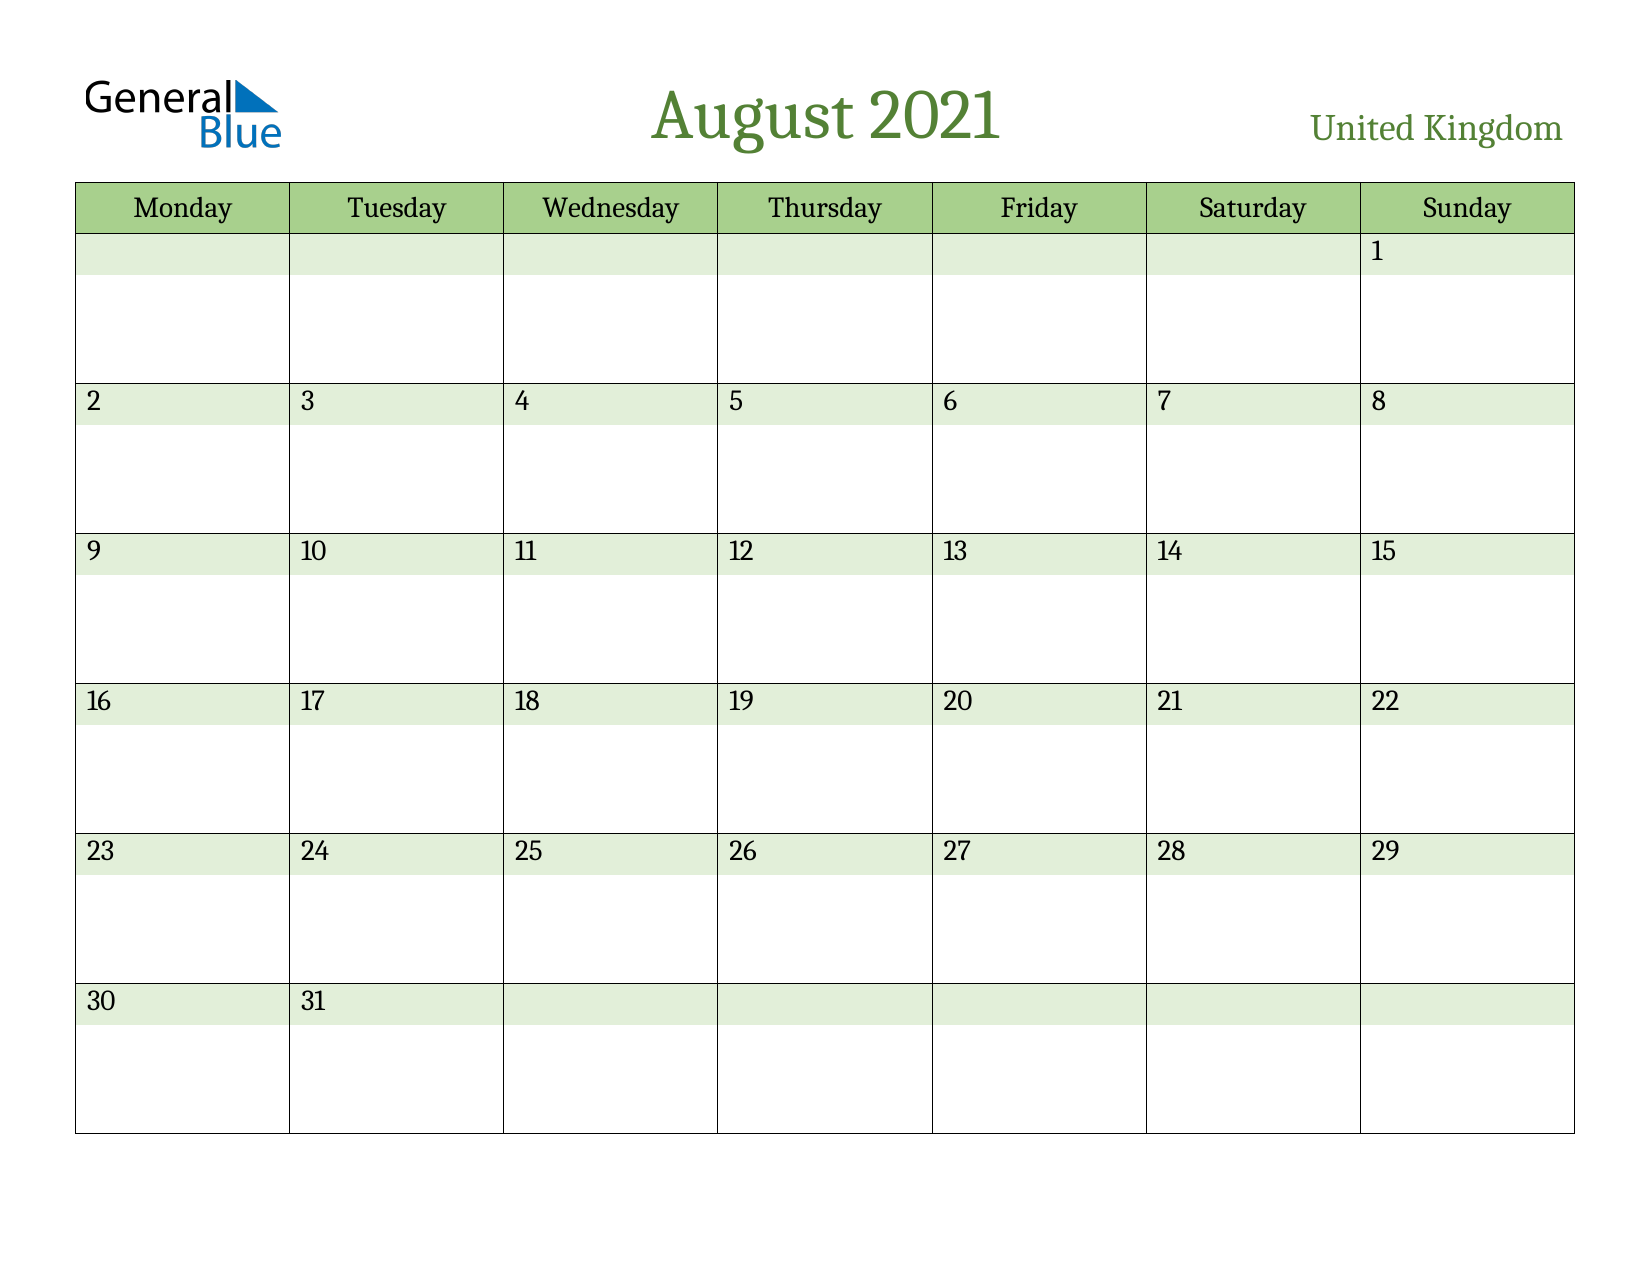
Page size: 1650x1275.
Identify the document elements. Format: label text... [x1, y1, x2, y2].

table_cell [933, 875, 1146, 983]
table_cell [76, 425, 289, 533]
table_cell [1147, 575, 1360, 683]
table_cell 27 [933, 834, 1146, 875]
table_cell Wednesday [504, 183, 717, 233]
table_cell [1147, 275, 1360, 383]
table_cell [933, 1025, 1146, 1133]
table_cell 5 [718, 384, 932, 425]
table_cell [1361, 1025, 1574, 1133]
table_cell [290, 234, 503, 275]
table_cell [504, 984, 717, 1025]
table_cell 16 [76, 684, 289, 725]
table_cell 9 [76, 534, 289, 575]
table_cell [290, 575, 503, 683]
table_cell [290, 725, 503, 833]
table_cell [718, 725, 932, 833]
table_cell 14 [1147, 534, 1360, 575]
table_header [76, 75, 503, 182]
table_cell 24 [290, 834, 503, 875]
table_cell [504, 575, 717, 683]
table_cell 13 [933, 534, 1146, 575]
table_cell 2 [76, 384, 289, 425]
table_cell [933, 275, 1146, 383]
table_cell [718, 875, 932, 983]
table_cell [1361, 575, 1574, 683]
table_cell 28 [1147, 834, 1360, 875]
table_cell [718, 275, 932, 383]
table_header United Kingdom [1146, 75, 1574, 182]
table_cell Monday [76, 183, 289, 233]
table_cell 29 [1361, 834, 1574, 875]
table_cell [1361, 425, 1574, 533]
table_cell 1 [1361, 234, 1574, 275]
table_cell [718, 1025, 932, 1133]
table_cell [76, 575, 289, 683]
table_cell 21 [1147, 684, 1360, 725]
table_cell [933, 575, 1146, 683]
table_cell 11 [504, 534, 717, 575]
table_cell [933, 234, 1146, 275]
table_cell [76, 1025, 289, 1133]
table_cell Tuesday [290, 183, 503, 233]
table_cell [1147, 234, 1360, 275]
table_cell [504, 275, 717, 383]
table_cell [76, 234, 289, 275]
table_cell [718, 984, 932, 1025]
table_cell 8 [1361, 384, 1574, 425]
table_cell Friday [933, 183, 1146, 233]
table_cell [290, 1025, 503, 1133]
table_cell [1147, 875, 1360, 983]
table_cell Saturday [1147, 183, 1360, 233]
table_cell 6 [933, 384, 1146, 425]
table_cell [1147, 1025, 1360, 1133]
table_cell [504, 425, 717, 533]
table_cell [1361, 875, 1574, 983]
table_cell 23 [76, 834, 289, 875]
table_cell [76, 275, 289, 383]
table_cell [290, 875, 503, 983]
table_cell [718, 234, 932, 275]
table_cell [1147, 425, 1360, 533]
table_cell 26 [718, 834, 932, 875]
table_cell [1361, 725, 1574, 833]
table_cell [718, 425, 932, 533]
table_cell Thursday [718, 183, 932, 233]
table_cell [718, 575, 932, 683]
table_cell 25 [504, 834, 717, 875]
table_cell [290, 425, 503, 533]
table_cell [76, 875, 289, 983]
table_cell [1361, 984, 1574, 1025]
table_cell 20 [933, 684, 1146, 725]
table_cell 7 [1147, 384, 1360, 425]
table_cell 15 [1361, 534, 1574, 575]
table_cell 3 [290, 384, 503, 425]
table_cell [933, 984, 1146, 1025]
table_cell [1147, 725, 1360, 833]
table_cell 31 [290, 984, 503, 1025]
table_cell 30 [76, 984, 289, 1025]
table_cell 12 [718, 534, 932, 575]
table_cell 4 [504, 384, 717, 425]
table_cell [933, 725, 1146, 833]
table_header August 2021 [504, 75, 1146, 182]
table_cell 10 [290, 534, 503, 575]
table_cell [504, 234, 717, 275]
table_cell [1147, 984, 1360, 1025]
table_cell [1361, 275, 1574, 383]
table_cell [290, 275, 503, 383]
table_cell [504, 875, 717, 983]
table_cell Sunday [1361, 183, 1574, 233]
table_cell 22 [1361, 684, 1574, 725]
table_cell [76, 725, 289, 833]
table_cell [933, 425, 1146, 533]
picture [86, 80, 281, 148]
table_cell 19 [718, 684, 932, 725]
table_cell 17 [290, 684, 503, 725]
table_cell 18 [504, 684, 717, 725]
table_cell [504, 725, 717, 833]
table_cell [504, 1025, 717, 1133]
